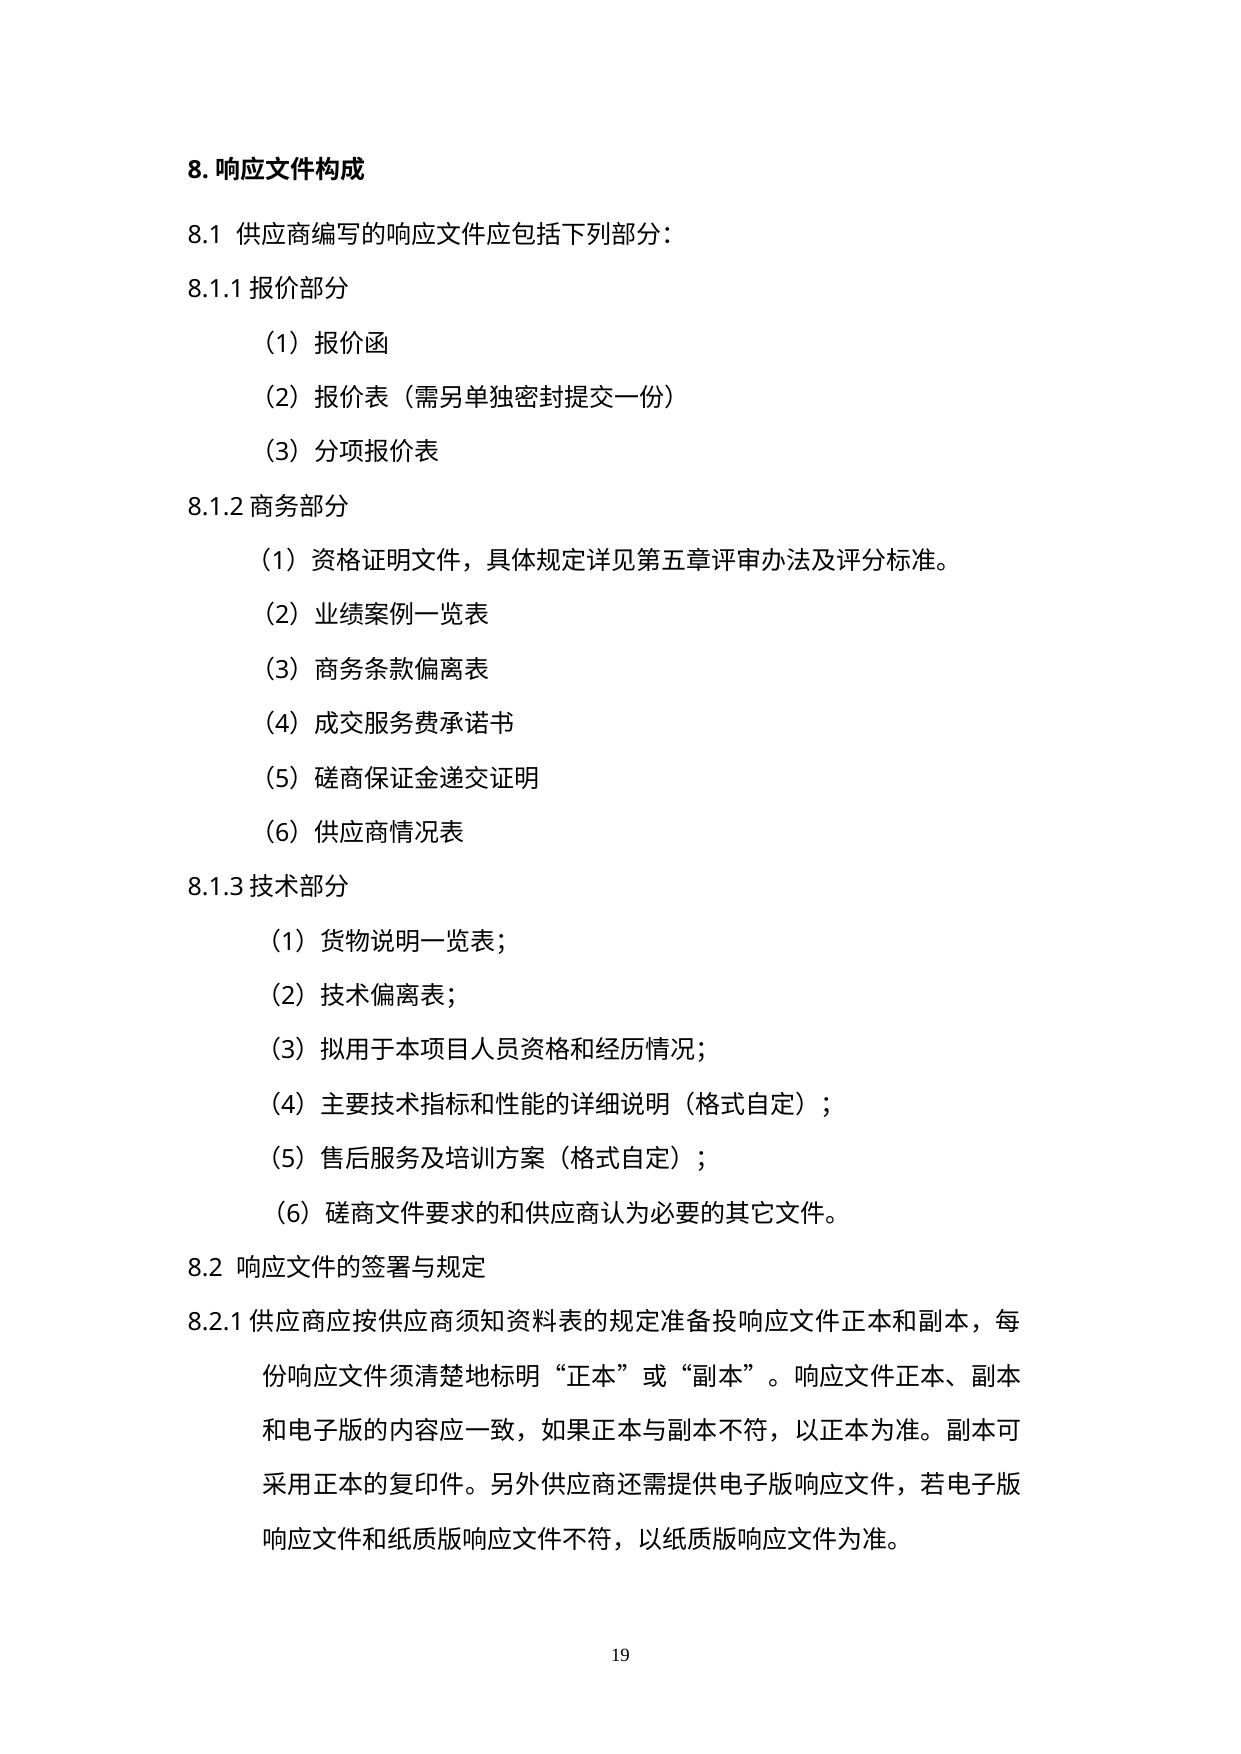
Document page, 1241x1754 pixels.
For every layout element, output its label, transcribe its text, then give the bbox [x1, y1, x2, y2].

text （2）技术偏离表； [187, 976, 1023, 1012]
text 8.1.1报价部分 [187, 269, 1023, 305]
text 8.1.3技术部分 [187, 867, 1023, 903]
text 8.1.2商务部分 [187, 486, 1023, 522]
text （3）商务条款偏离表 [187, 649, 1023, 686]
text 8.2.1供应商应按供应商须知资料表的规定准备投响应文件正本和副本，每份响应文件须清楚地标明“正本”或“副本”。响应文件正本、副本和电子版的内容应一致，如果正本与副本不符，以正本为准。副本可采用正本的复印件。另外供应商还需提供电子版响应文件，若电子版响应文件和纸质版响应文件不符，以纸质版响应文件为准。 [187, 1302, 1023, 1556]
text （5）磋商保证金递交证明 [225, 758, 1023, 794]
text （3）分项报价表 [225, 432, 1023, 468]
text （6）供应商情况表 [225, 812, 1023, 849]
text 8.2 响应文件的签署与规定 [187, 1247, 1023, 1284]
text （1）资格证明文件，具体规定详见第五章评审办法及评分标准。 [187, 541, 1023, 577]
text （1）报价函 [225, 323, 1023, 359]
subtitle 8. 响应文件构成 [187, 150, 1053, 186]
text （2）业绩案例一览表 [187, 595, 1023, 631]
text （2）报价表（需另单独密封提交一份） [225, 377, 1023, 414]
text （1）货物说明一览表； [187, 921, 1023, 957]
text （6）磋商文件要求的和供应商认为必要的其它文件。 [187, 1193, 1023, 1229]
text （4）主要技术指标和性能的详细说明（格式自定）； [187, 1084, 1023, 1121]
text （5）售后服务及培训方案（格式自定）； [187, 1139, 1023, 1175]
text （4）成交服务费承诺书 [225, 704, 1023, 740]
text 8.1 供应商编写的响应文件应包括下列部分： [187, 214, 1023, 251]
text （3）拟用于本项目人员资格和经历情况； [187, 1030, 1023, 1066]
